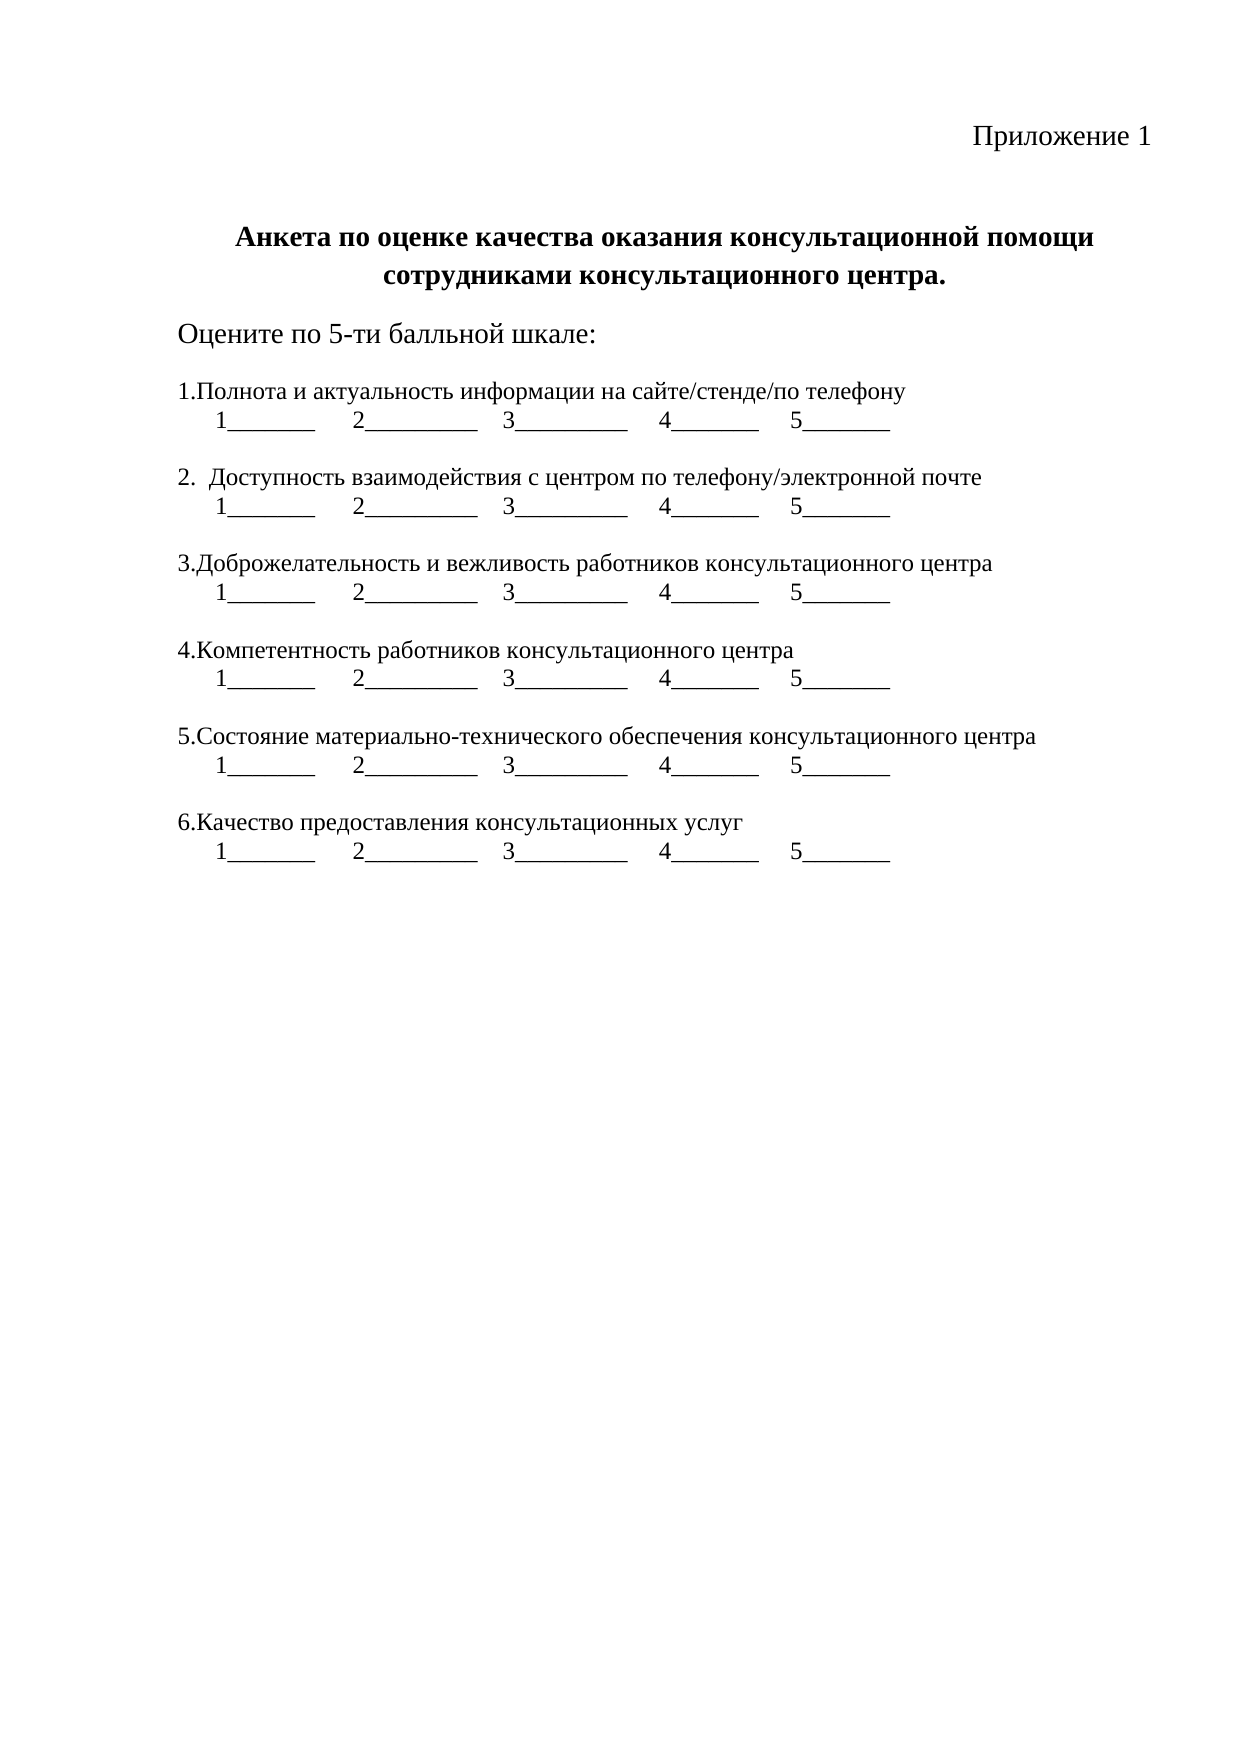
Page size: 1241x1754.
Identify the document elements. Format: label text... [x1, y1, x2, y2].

text 1_______ 2_________ 3_________ 4_______ 5_______ [215, 491, 1152, 520]
text 1_______ 2_________ 3_________ 4_______ 5_______ [215, 663, 1152, 692]
text 1_______ 2_________ 3_________ 4_______ 5_______ [215, 405, 1152, 433]
text Анкета по оценке качества оказания консультационной помощи сотрудниками консультационного центра. [177, 219, 1152, 291]
text 6.Качество предоставления консультационных услуг [177, 807, 1152, 836]
text 1.Полнота и актуальность информации на сайте/стенде/по телефону [177, 376, 1119, 405]
text 1_______ 2_________ 3_________ 4_______ 5_______ [215, 836, 1152, 865]
text 1_______ 2_________ 3_________ 4_______ 5_______ [215, 577, 1152, 606]
text 3.Доброжелательность и вежливость работников консультационного центра [177, 548, 1119, 577]
text 2. Доступность взаимодействия с центром по телефону/электронной почте [177, 462, 1119, 491]
text 5.Состояние материально-технического обеспечения консультационного центра [177, 721, 1119, 750]
text Оцените по 5-ти балльной шкале: [177, 317, 1152, 350]
text Приложение 1 [177, 118, 1152, 152]
text 4.Компетентность работников консультационного центра [177, 635, 1152, 663]
text 1_______ 2_________ 3_________ 4_______ 5_______ [215, 750, 1152, 778]
